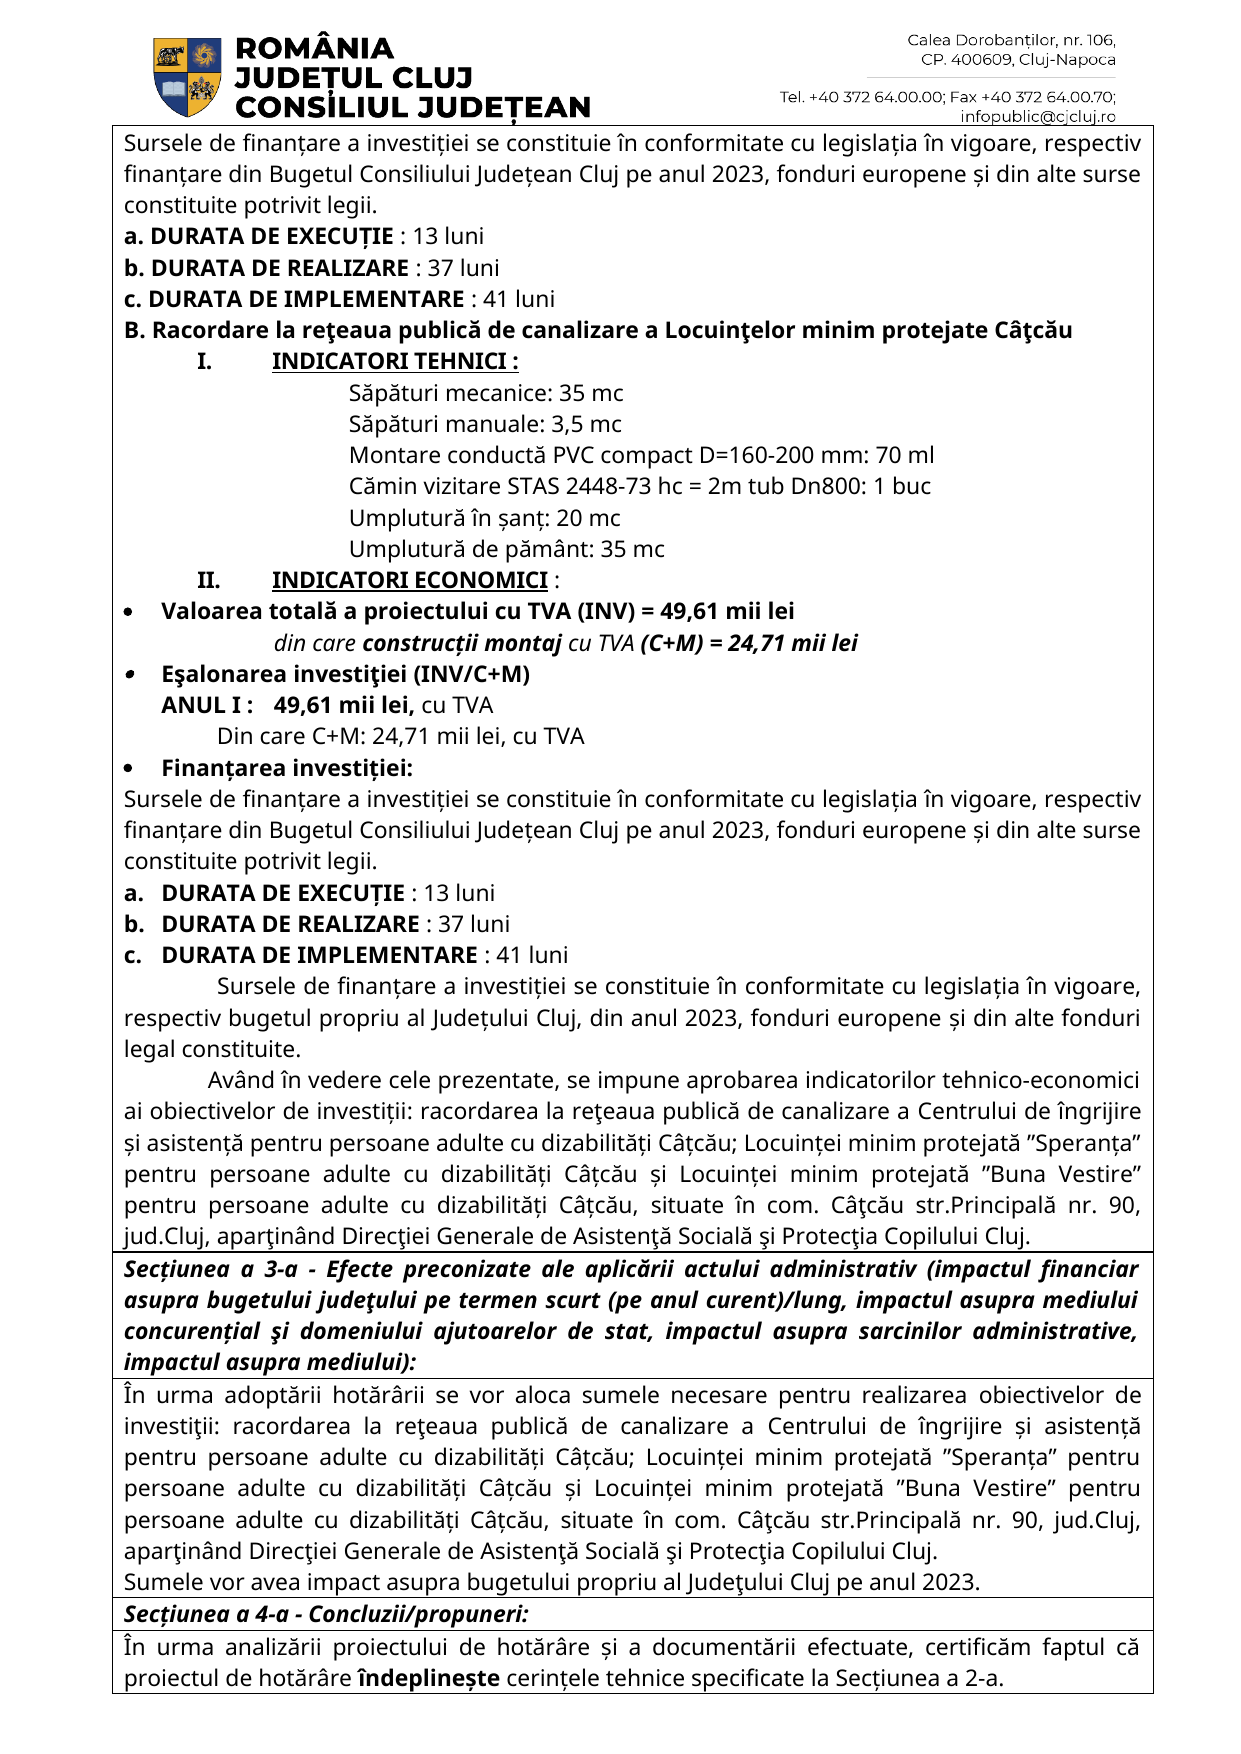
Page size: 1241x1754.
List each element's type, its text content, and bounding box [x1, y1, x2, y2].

picture [779, 31, 1116, 125]
table_cell Secțiunea a 3-a - Efecte preconizate ale aplicării actului administrativ (impactul financiar asupra bugetului judeţului pe termen scurt (pe anul curent)/lung, impactul asupra mediului concurențial şi domeniului ajutoarelor de stat, impactul asupra sarcinilor administrative, impactul asupra mediului): [113, 1253, 1153, 1377]
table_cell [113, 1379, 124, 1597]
table_cell Secțiunea a 4-a - Concluzii/propuneri: [113, 1598, 1153, 1629]
picture [153, 31, 590, 125]
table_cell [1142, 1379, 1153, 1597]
table_cell În urma analizării proiectului de hotărâre și a documentării efectuate, certificăm faptul că proiectul de hotărâre îndeplinește cerințele tehnice specificate la Secțiunea a 2-a. [113, 1631, 1153, 1693]
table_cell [113, 126, 1153, 1251]
